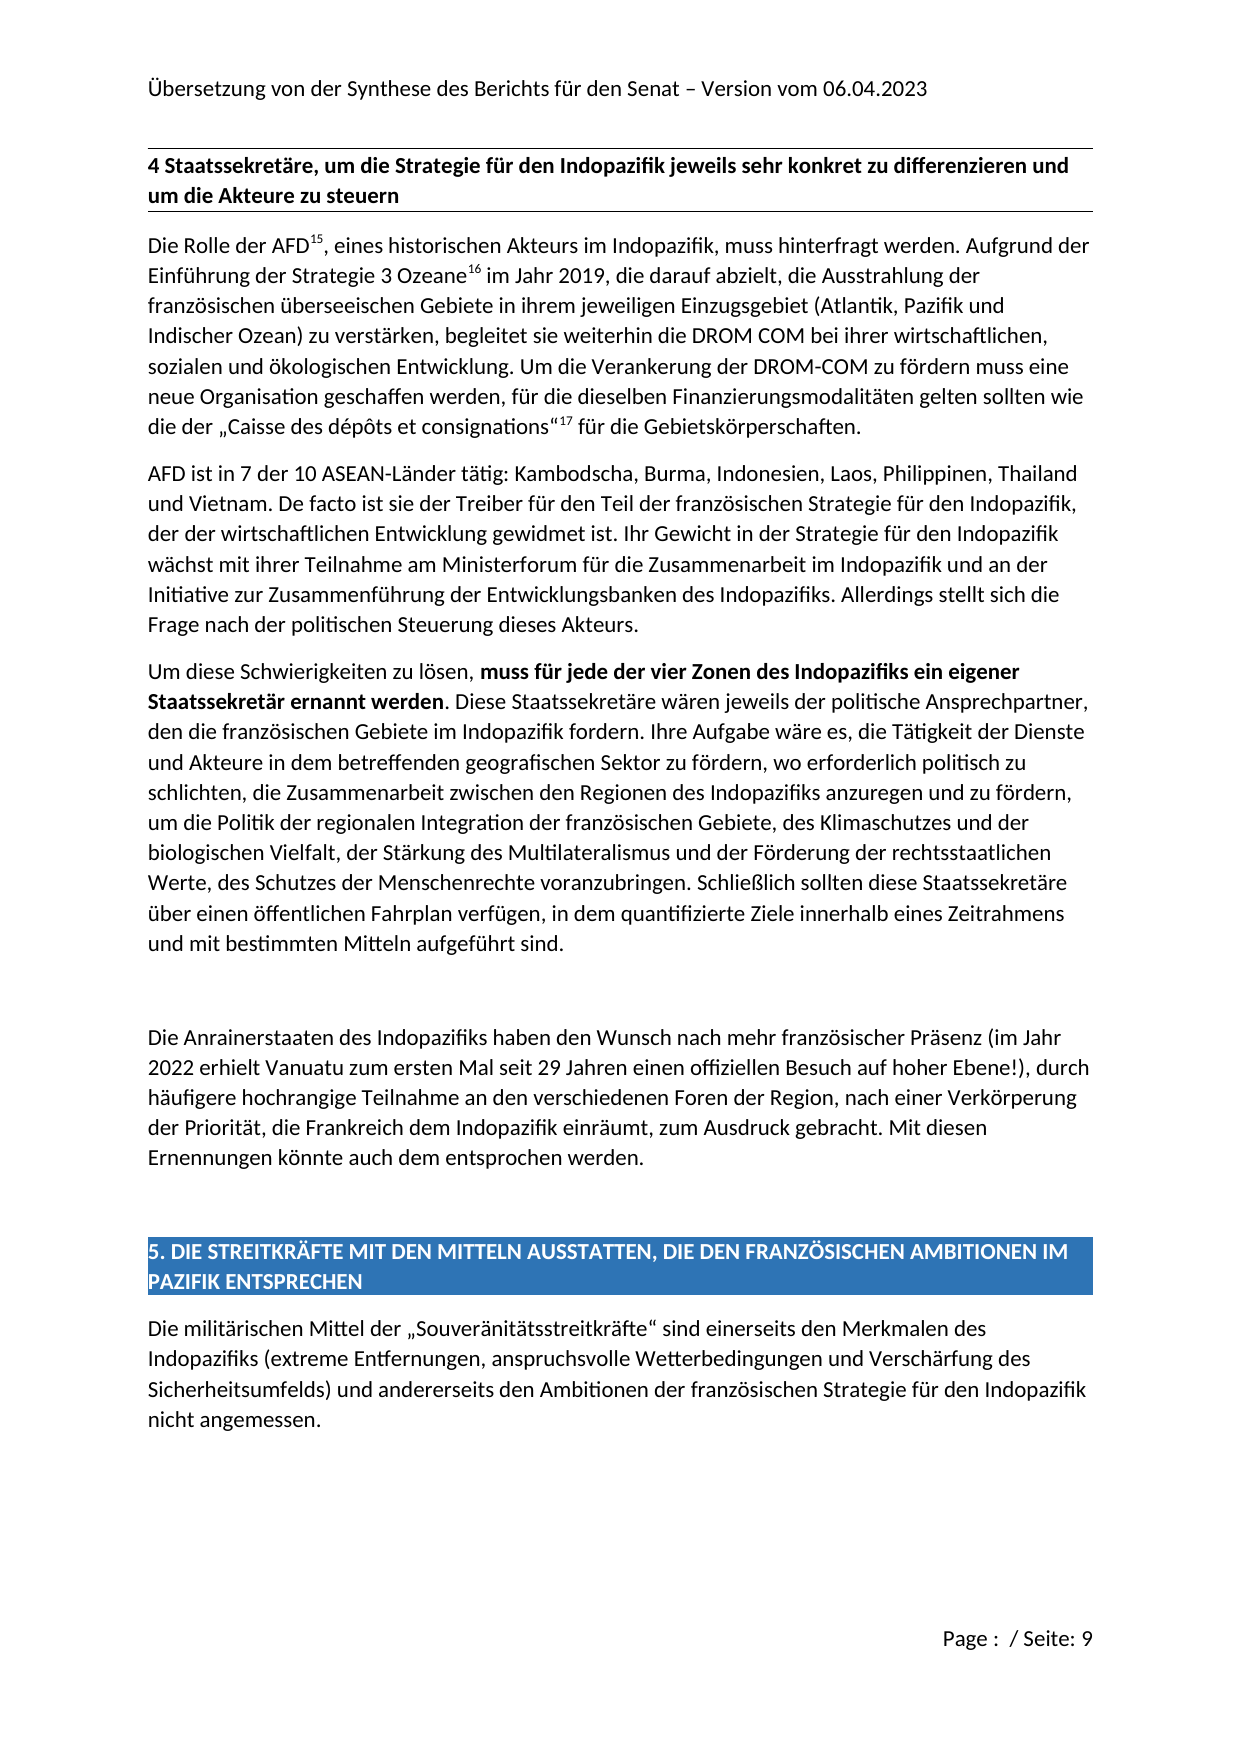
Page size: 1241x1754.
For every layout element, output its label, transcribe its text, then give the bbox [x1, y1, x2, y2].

text Um diese Schwierigkeiten zu lösen, muss für jede der vier Zonen des Indopazifiks ein eigener Staatssekretär ernannt werden. Diese Staatssekretäre wären jeweils der politische Ansprechpartner, den die französischen Gebiete im Indopazifik fordern. Ihre Aufgabe wäre es, die Tätigkeit der Dienste und Akteure in dem betreffenden geografischen Sektor zu fördern, wo erforderlich politisch zu schlichten, die Zusammenarbeit zwischen den Regionen des Indopazifiks anzuregen und zu fördern, um die Politik der regionalen Integration der französischen Gebiete, des Klimaschutzes und der biologischen Vielfalt, der Stärkung des Multilateralismus und der Förderung der rechtsstaatlichen Werte, des Schutzes der Menschenrechte voranzubringen. Schließlich sollten diese Staatssekretäre über einen öffentlichen Fahrplan verfügen, in dem quantifizierte Ziele innerhalb eines Zeitrahmens und mit bestimmten Mitteln aufgeführt sind. [148, 657, 1093, 957]
text 5. Die STREITKRÄFTE MIT DEN MITTELN ausstatten, DIE DEN FRANZÖSISCHEN AMBITIONEN IM PAZIFIK ENTSPRECHEN [148, 1237, 1093, 1295]
text AFD ist in 7 der 10 ASEAN-Länder tätig: Kambodscha, Burma, Indonesien, Laos, Philippinen, Thailand und Vietnam. De facto ist sie der Treiber für den Teil der französischen Strategie für den Indopazifik, der der wirtschaftlichen Entwicklung gewidmet ist. Ihr Gewicht in der Strategie für den Indopazifik wächst mit ihrer Teilnahme am Ministerforum für die Zusammenarbeit im Indopazifik und an der Initiative zur Zusammenführung der Entwicklungsbanken des Indopazifiks. Allerdings stellt sich die Frage nach der politischen Steuerung dieses Akteurs. [148, 459, 1093, 638]
text Die Anrainerstaaten des Indopazifiks haben den Wunsch nach mehr französischer Präsenz (im Jahr 2022 erhielt Vanuatu zum ersten Mal seit 29 Jahren einen offiziellen Besuch auf hoher Ebene!), durch häufigere hochrangige Teilnahme an den verschiedenen Foren der Region, nach einer Verkörperung der Priorität, die Frankreich dem Indopazifik einräumt, zum Ausdruck gebracht. Mit diesen Ernennungen könnte auch dem entsprochen werden. [148, 1023, 1093, 1171]
text Die Rolle der AFD, eines historischen Akteurs im Indopazifik, muss hinterfragt werden. Aufgrund der Einführung der Strategie 3 Ozeane im Jahr 2019, die darauf abzielt, die Ausstrahlung der französischen überseeischen Gebiete in ihrem jeweiligen Einzugsgebiet (Atlantik, Pazifik und Indischer Ozean) zu verstärken, begleitet sie weiterhin die DROM COM bei ihrer wirtschaftlichen, sozialen und ökologischen Entwicklung. Um die Verankerung der DROM-COM zu fördern muss eine neue Organisation geschaffen werden, für die dieselben Finanzierungsmodalitäten gelten sollten wie die der „Caisse des dépôts et consignations“ für die Gebietskörperschaften. [148, 231, 1093, 440]
text Die militärischen Mittel der „Souveränitätsstreitkräfte“ sind einerseits den Merkmalen des Indopazifiks (extreme Entfernungen, anspruchsvolle Wetterbedingungen und Verschärfung des Sicherheitsumfelds) und andererseits den Ambitionen der französischen Strategie für den Indopazifik nicht angemessen. [148, 1314, 1093, 1433]
text 4 Staatssekretäre, um die Strategie für den Indopazifik jeweils sehr konkret zu differenzieren und um die Akteure zu steuern [148, 149, 1093, 211]
